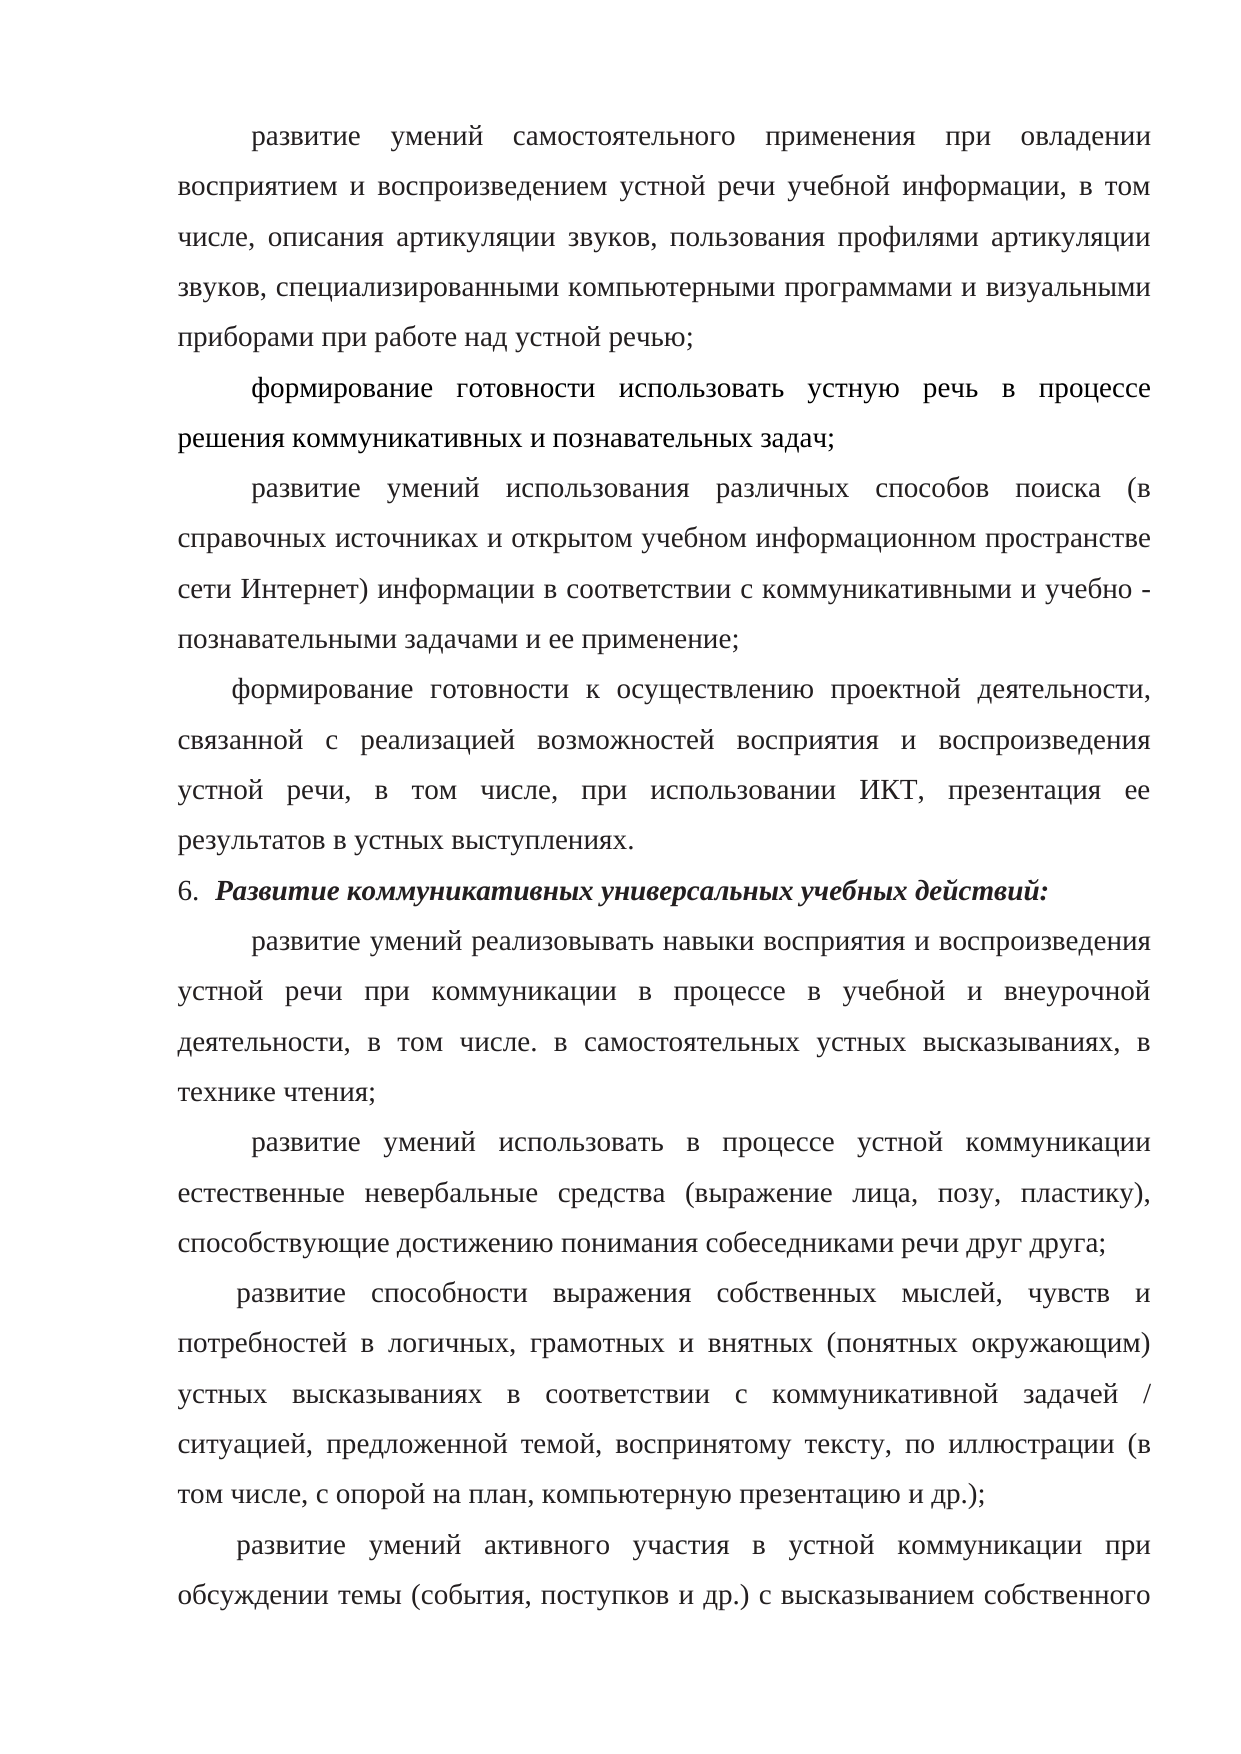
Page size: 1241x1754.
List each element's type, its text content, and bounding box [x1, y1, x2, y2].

list Развитие коммуникативных универсальных учебных действий: [177, 873, 1152, 906]
list развитие умений использования различных способов поиска (в справочных источниках и открытом учебном информационном пространстве сети Интернет) информации в соответствии с коммуникативными и учебно - познавательными задачами и ее применение; [177, 470, 1152, 655]
list формирование готовности к осуществлению проектной деятельности, связанной с реализацией возможностей восприятия и воспроизведения устной речи, в том числе, при использовании ИКТ, презентация ее результатов в устных выступлениях. [177, 672, 1152, 856]
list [177, 1527, 1152, 1611]
text развитие умений реализовывать навыки восприятия и воспроизведения устной речи при коммуникации в процессе в учебной и внеурочной деятельности, в том числе. в самостоятельных устных высказываниях, в технике чтения; [177, 923, 1152, 1108]
text развитие умений использовать в процессе устной коммуникации естественные невербальные средства (выражение лица, позу, пластику), способствующие достижению понимания собеседниками речи друг друга; [177, 1124, 1152, 1258]
text формирование готовности использовать устную речь в процессе решения коммуникативных и познавательных задач; [177, 370, 1152, 453]
list развитие способности выражения собственных мыслей, чувств и потребностей в логичных, грамотных и внятных (понятных окружающим) устных высказываниях в соответствии с коммуникативной задачей / ситуацией, предложенной темой, воспринятому тексту, по иллюстрации (в том числе, с опорой на план, компьютерную презентацию и др.); [177, 1275, 1152, 1510]
list развитие умений самостоятельного применения при овладении восприятием и воспроизведением устной речи учебной информации, в том числе, описания артикуляции звуков, пользования профилями артикуляции звуков, специализированными компьютерными программами и визуальными приборами при работе над устной речью; [177, 118, 1152, 353]
